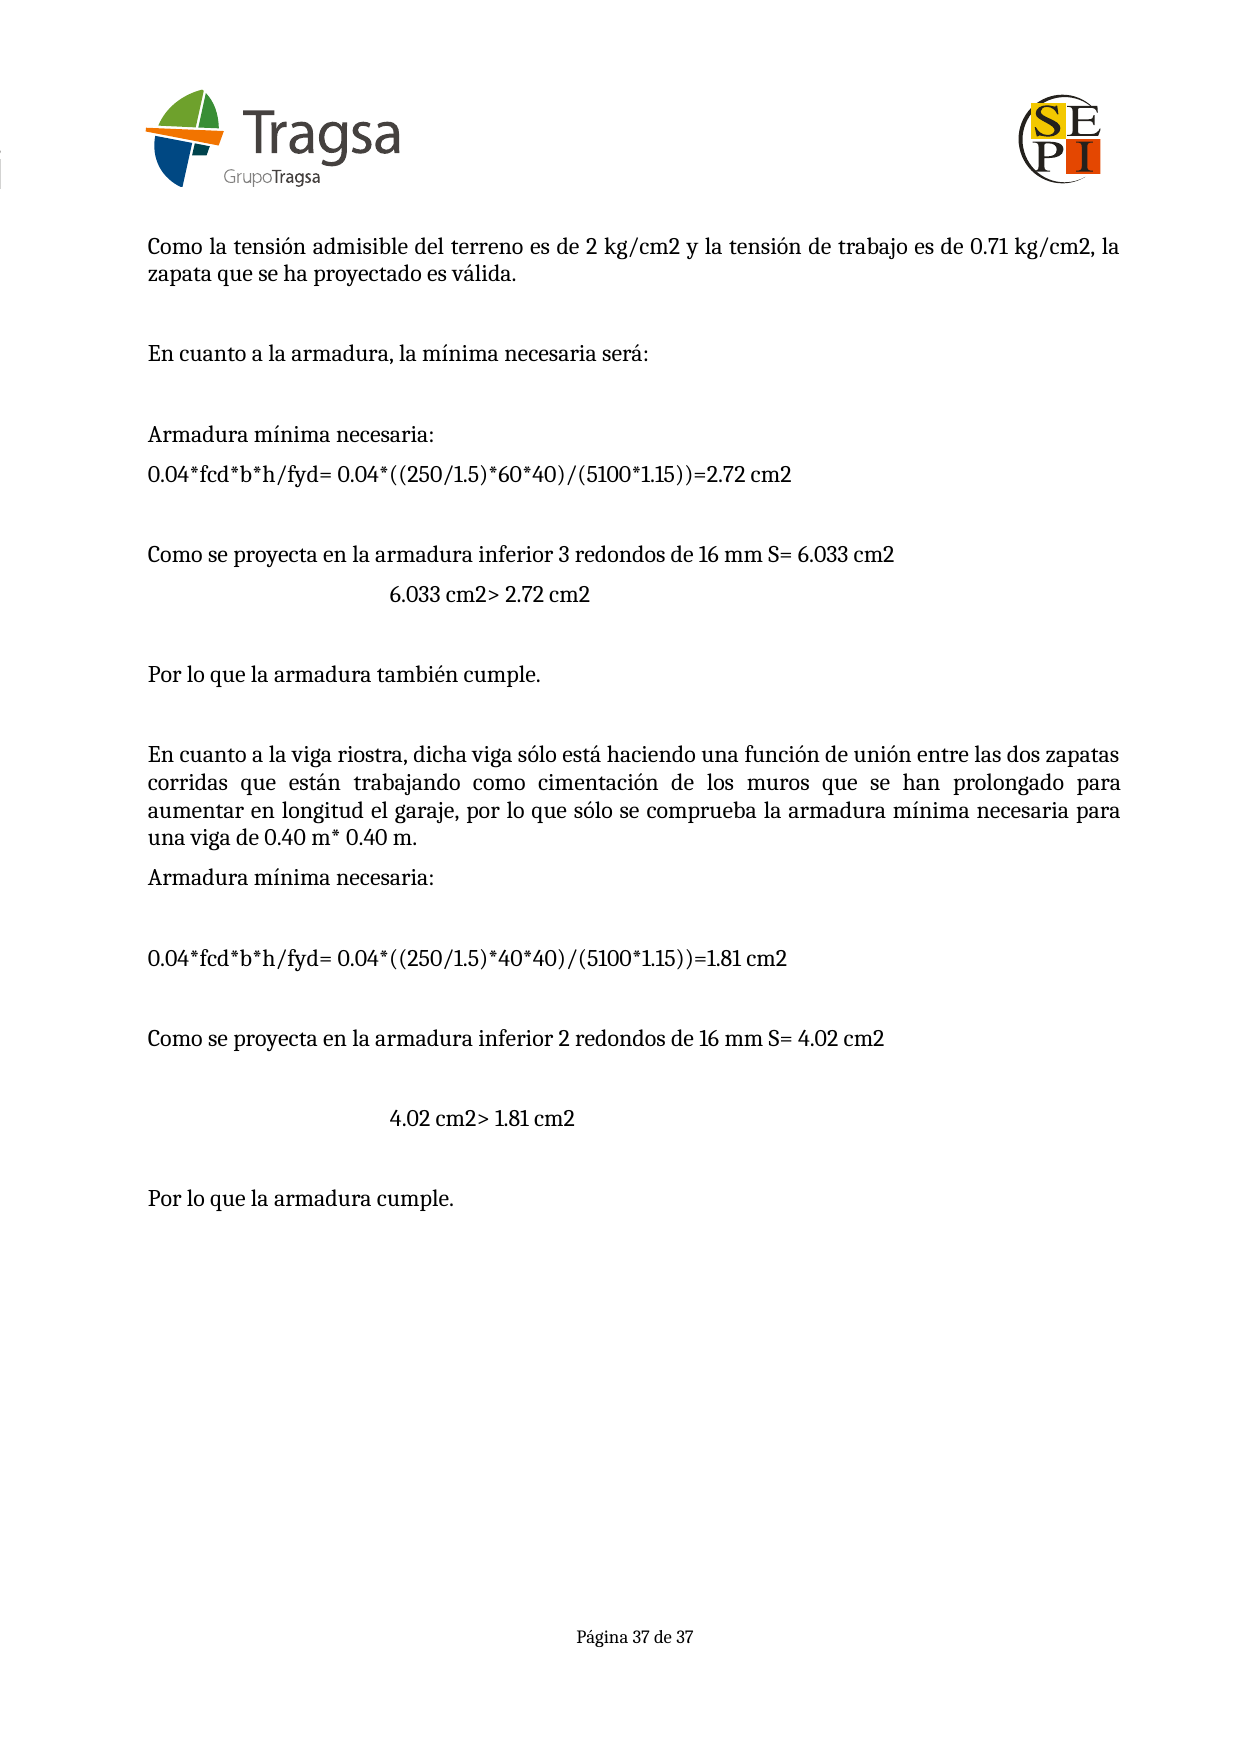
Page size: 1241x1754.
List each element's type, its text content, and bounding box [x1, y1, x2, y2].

text 0.04*fcd*b*h/fyd= 0.04*((250/1.5)*60*40)/(5100*1.15))=2.72 cm2 [148, 461, 1122, 488]
text 6.033 cm2> 2.72 cm2 [148, 581, 1122, 608]
text Por lo que la armadura también cumple. [148, 661, 1122, 689]
text Como se proyecta en la armadura inferior 2 redondos de 16 mm S= 4.02 cm2 [148, 1025, 1122, 1052]
text En cuanto a la viga riostra, dicha viga sólo está haciendo una función de unión entre las dos zapatas corridas que están trabajando como cimentación de los muros que se han prolongado para aumentar en longitud el garaje, por lo que sólo se comprueba la armadura mínima necesaria para una viga de 0.40 m* 0.40 m. [148, 741, 1122, 852]
text En cuanto a la armadura, la mínima necesaria será: [148, 340, 1122, 368]
text 4.02 cm2> 1.81 cm2 [148, 1105, 1122, 1132]
text Armadura mínima necesaria: [148, 864, 1122, 892]
text Por lo que la armadura cumple. [148, 1185, 1122, 1213]
text Armadura mínima necesaria: [148, 421, 1122, 448]
text Como la tensión admisible del terreno es de 2 kg/cm2 y la tensión de trabajo es de 0.71 kg/cm2, la zapata que se ha proyectado es válida. [148, 232, 1122, 288]
text 0.04*fcd*b*h/fyd= 0.04*((250/1.5)*40*40)/(5100*1.15))=1.81 cm2 [148, 944, 1122, 972]
text Como se proyecta en la armadura inferior 3 redondos de 16 mm S= 6.033 cm2 [148, 541, 1122, 568]
